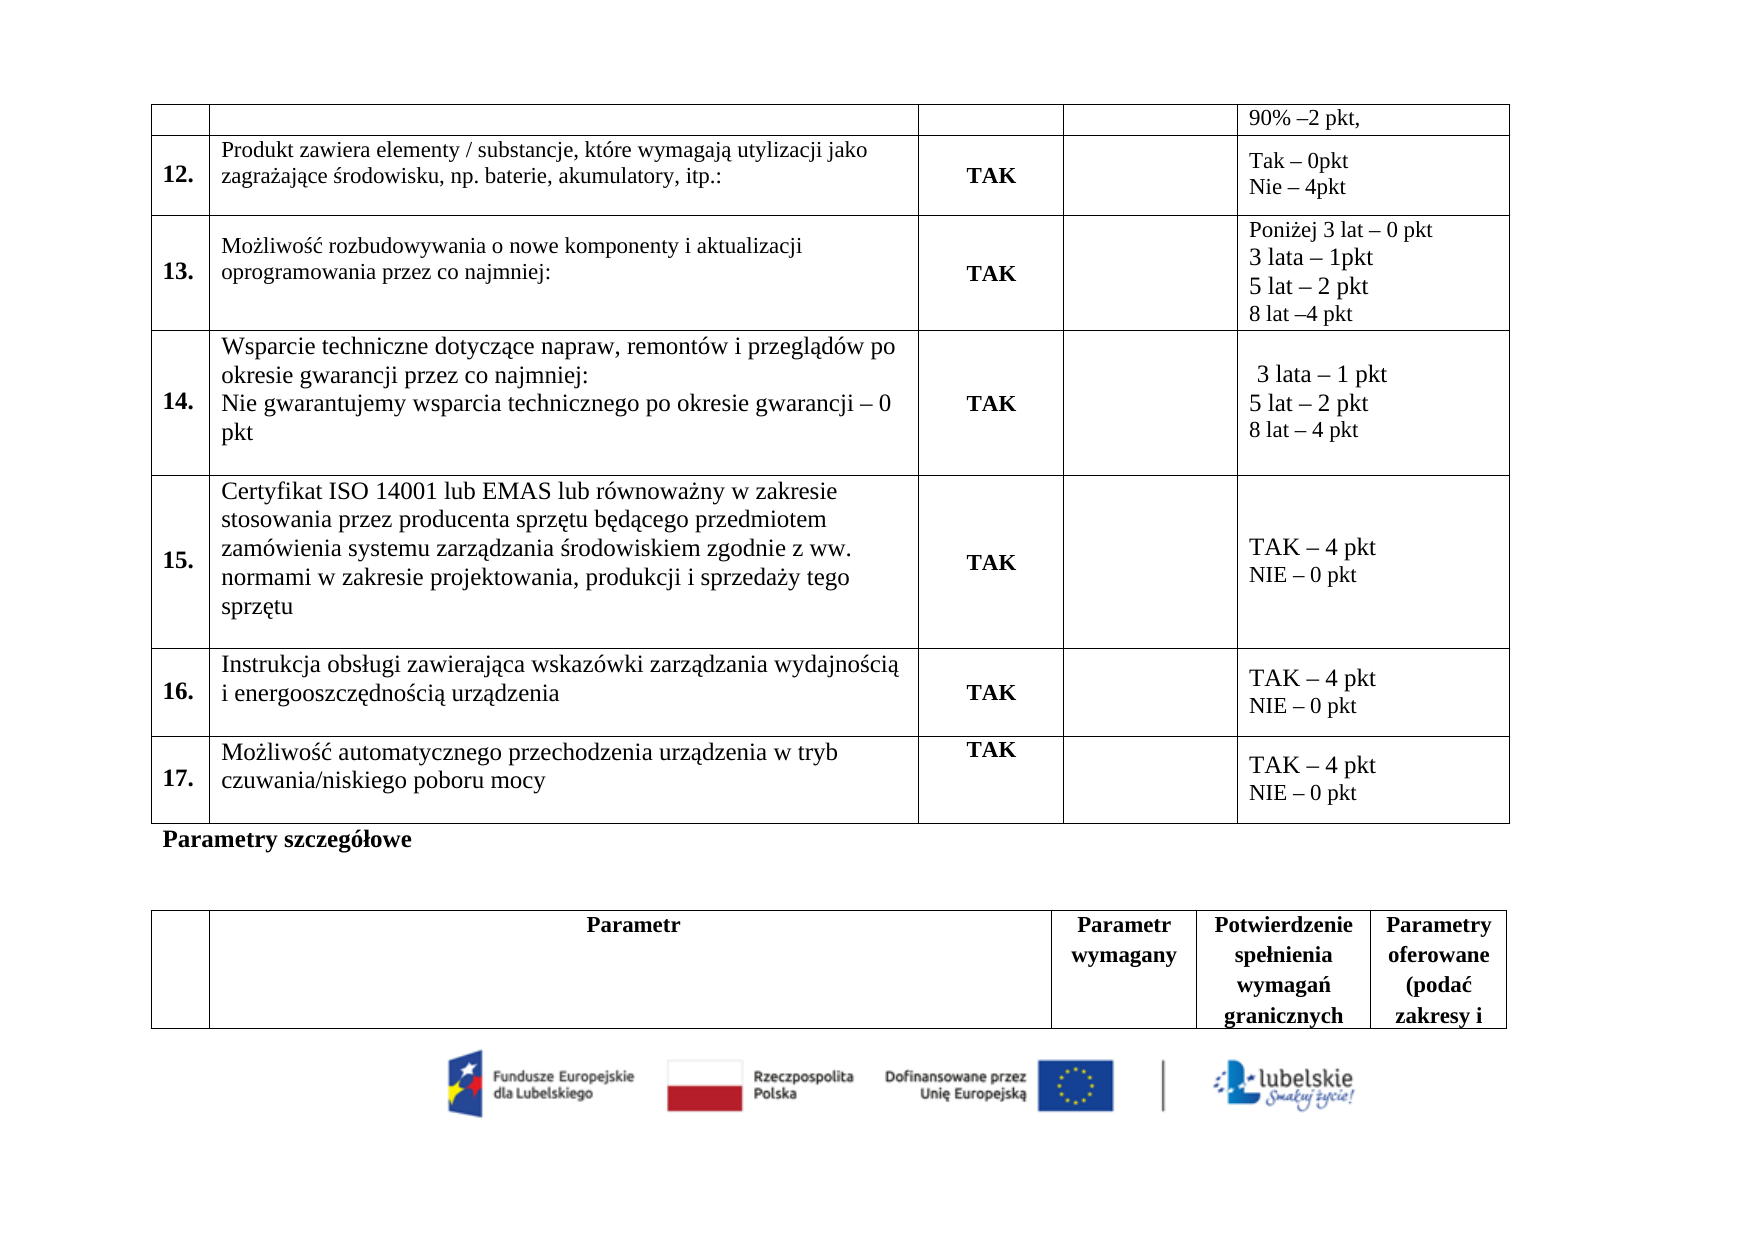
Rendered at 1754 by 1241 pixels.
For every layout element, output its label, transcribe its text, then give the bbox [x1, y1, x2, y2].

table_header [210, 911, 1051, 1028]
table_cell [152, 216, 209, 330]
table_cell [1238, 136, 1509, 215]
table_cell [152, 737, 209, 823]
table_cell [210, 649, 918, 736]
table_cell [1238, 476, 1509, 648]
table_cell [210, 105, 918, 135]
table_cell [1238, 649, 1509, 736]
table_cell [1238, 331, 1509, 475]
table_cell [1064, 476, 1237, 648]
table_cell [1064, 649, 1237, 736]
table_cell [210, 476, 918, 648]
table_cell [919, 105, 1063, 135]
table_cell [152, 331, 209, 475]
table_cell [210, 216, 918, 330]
picture [428, 1030, 1374, 1138]
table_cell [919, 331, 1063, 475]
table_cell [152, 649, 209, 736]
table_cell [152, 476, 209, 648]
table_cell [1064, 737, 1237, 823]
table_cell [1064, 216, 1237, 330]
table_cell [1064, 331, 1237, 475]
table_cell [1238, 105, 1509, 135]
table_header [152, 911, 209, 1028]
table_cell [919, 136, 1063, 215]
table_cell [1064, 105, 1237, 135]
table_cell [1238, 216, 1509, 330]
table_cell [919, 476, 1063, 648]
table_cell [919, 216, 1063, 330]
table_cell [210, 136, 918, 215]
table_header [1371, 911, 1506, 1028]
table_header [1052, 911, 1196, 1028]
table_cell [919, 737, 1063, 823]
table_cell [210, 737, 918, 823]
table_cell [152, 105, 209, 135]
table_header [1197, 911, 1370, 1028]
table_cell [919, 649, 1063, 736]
text Parametry szczegółowe [162, 824, 1621, 853]
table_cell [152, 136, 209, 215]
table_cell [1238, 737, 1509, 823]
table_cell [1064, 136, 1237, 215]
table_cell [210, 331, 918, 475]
